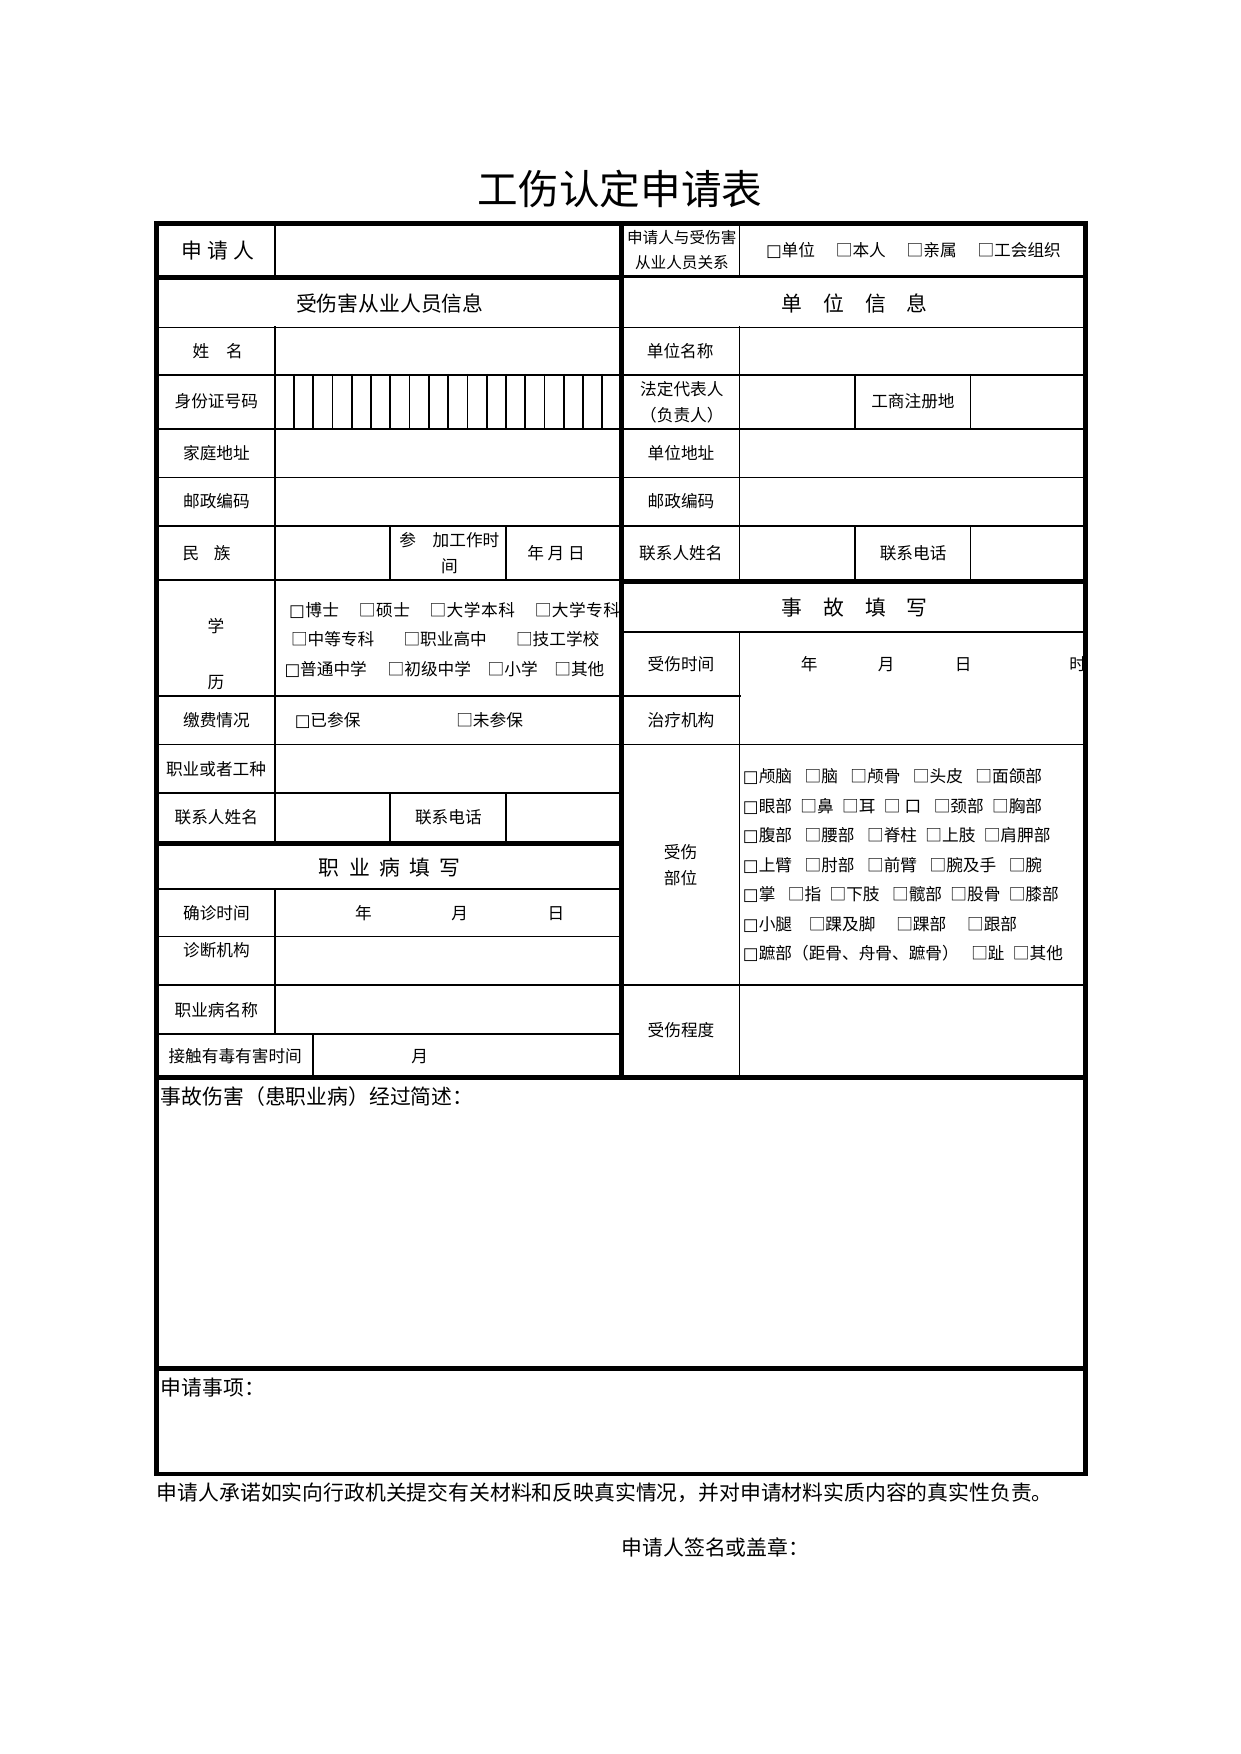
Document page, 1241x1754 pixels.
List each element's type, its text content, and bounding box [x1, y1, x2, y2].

table_cell [740, 1080, 1083, 1366]
table_cell 单位地址 [624, 430, 739, 476]
table_cell 邮政编码 [159, 478, 274, 525]
table_cell □颅脑 □脑 □颅骨 □头皮 □面颌部 □眼部 □鼻 □耳 □ 口 □颈部 □胸部 □腹部 □腰部 □脊柱 □上肢 □肩胛部 □上臂 □肘部 □前臂 □腕及手 □腕 □掌 □指 □下肢 □髋部 □股骨 □膝部 □小腿 □踝及脚 □踝部 □跟部 □蹠部（距骨、舟骨、蹠骨） □趾 □其他 [740, 745, 1083, 984]
table_cell 受伤害从业人员信息 [159, 280, 619, 326]
table_cell [971, 376, 1083, 428]
table_cell 姓 名 [159, 328, 274, 374]
table_cell [276, 794, 389, 841]
table_cell [740, 527, 854, 579]
table_cell [507, 794, 619, 841]
table_cell [468, 376, 486, 428]
table_cell 年 月 日 [507, 527, 619, 579]
table_cell 联系人姓名 [159, 794, 274, 841]
table_cell 法定代表人（负责人） [624, 376, 739, 428]
table_cell 联系电话 [391, 794, 505, 841]
table_cell [740, 986, 1083, 1075]
table_cell 诊断机构 [159, 937, 274, 984]
table_cell [449, 376, 467, 428]
table_cell 家庭地址 [159, 430, 274, 476]
table_cell 参 加工作时间 [391, 527, 505, 579]
text 申请人承诺如实向行政机关提交有关材料和反映真实情况，并对申请材料实质内容的真实性负责。 [157, 1476, 1060, 1507]
table_cell [565, 376, 582, 428]
table_cell 接触有毒有害时间 [159, 1035, 312, 1075]
table_cell 职业或者工种 [159, 745, 274, 792]
table_header 申请人与受伤害从业人员关系 [624, 226, 739, 274]
table_cell [276, 745, 619, 792]
text 申请人签名或盖章： [370, 1531, 1060, 1561]
table_cell 联系人姓名 [624, 527, 739, 579]
table_header [276, 226, 619, 274]
table_cell [740, 430, 1083, 476]
table_header 申 请 人 [159, 226, 274, 274]
table_cell 确诊时间 [159, 890, 274, 936]
text 工伤认定申请表 [179, 157, 1060, 216]
table_cell [276, 376, 293, 428]
table_cell 年 月 日 时 [740, 633, 1083, 695]
table_cell [295, 376, 312, 428]
table_cell [526, 376, 544, 428]
table_header □单位 □本人 □亲属 □工会组织 [740, 226, 1083, 274]
table_cell [624, 278, 739, 326]
table_cell [333, 376, 351, 428]
table_cell 身份证号码 [159, 376, 274, 428]
table_cell 年 月 日 [276, 890, 619, 936]
table_cell [353, 376, 370, 428]
table_cell [276, 937, 619, 984]
table_cell 月 [314, 1035, 619, 1075]
table_cell [584, 376, 601, 428]
table_cell 工商注册地 [856, 376, 970, 428]
table_cell [740, 478, 1083, 525]
table_cell [391, 376, 409, 428]
table_cell [314, 376, 332, 428]
table_cell [740, 695, 1083, 743]
table_cell [430, 376, 447, 428]
table_cell [740, 376, 854, 428]
table_cell [507, 376, 524, 428]
table_cell 受伤部位 [624, 745, 739, 984]
table_cell [740, 328, 1083, 374]
table_cell [276, 478, 619, 525]
table_cell 职 业 病 填 写 [159, 846, 619, 888]
table_cell 单位名称 [624, 328, 739, 374]
table_cell 申请事项： [159, 1371, 1083, 1471]
table_cell [971, 527, 1083, 579]
table_cell 单 位 信 息 [740, 278, 1083, 326]
table_cell 受伤时间 [624, 633, 739, 695]
table_cell [276, 527, 389, 579]
table_cell [372, 376, 389, 428]
table_cell 事故伤害（患职业病）经过简述： [159, 1080, 739, 1366]
table_cell 受伤程度 [624, 986, 739, 1075]
table_cell 事 故 填 写 [740, 584, 1083, 631]
table_cell 联系电话 [856, 527, 970, 579]
table_cell [276, 986, 619, 1033]
table_cell 治疗机构 [624, 697, 739, 743]
table_cell 学 历 [159, 581, 274, 695]
table_cell 民 族 [159, 527, 274, 579]
table_cell [410, 376, 428, 428]
table_cell 邮政编码 [624, 478, 739, 525]
table_cell 职业病名称 [159, 986, 274, 1033]
table_cell [276, 430, 619, 476]
table_cell [624, 584, 739, 631]
table_cell 缴费情况 [159, 697, 274, 743]
table_cell [488, 376, 505, 428]
table_cell [276, 328, 619, 374]
table_cell [545, 376, 563, 428]
table_cell □博士 □硕士 □大学本科 □大学专科 □中等专科 □职业高中 □技工学校 □普通中学 □初级中学 □小学 □其他 [276, 581, 619, 695]
table_cell □已参保 □未参保 [276, 697, 619, 743]
table_cell [603, 376, 619, 428]
